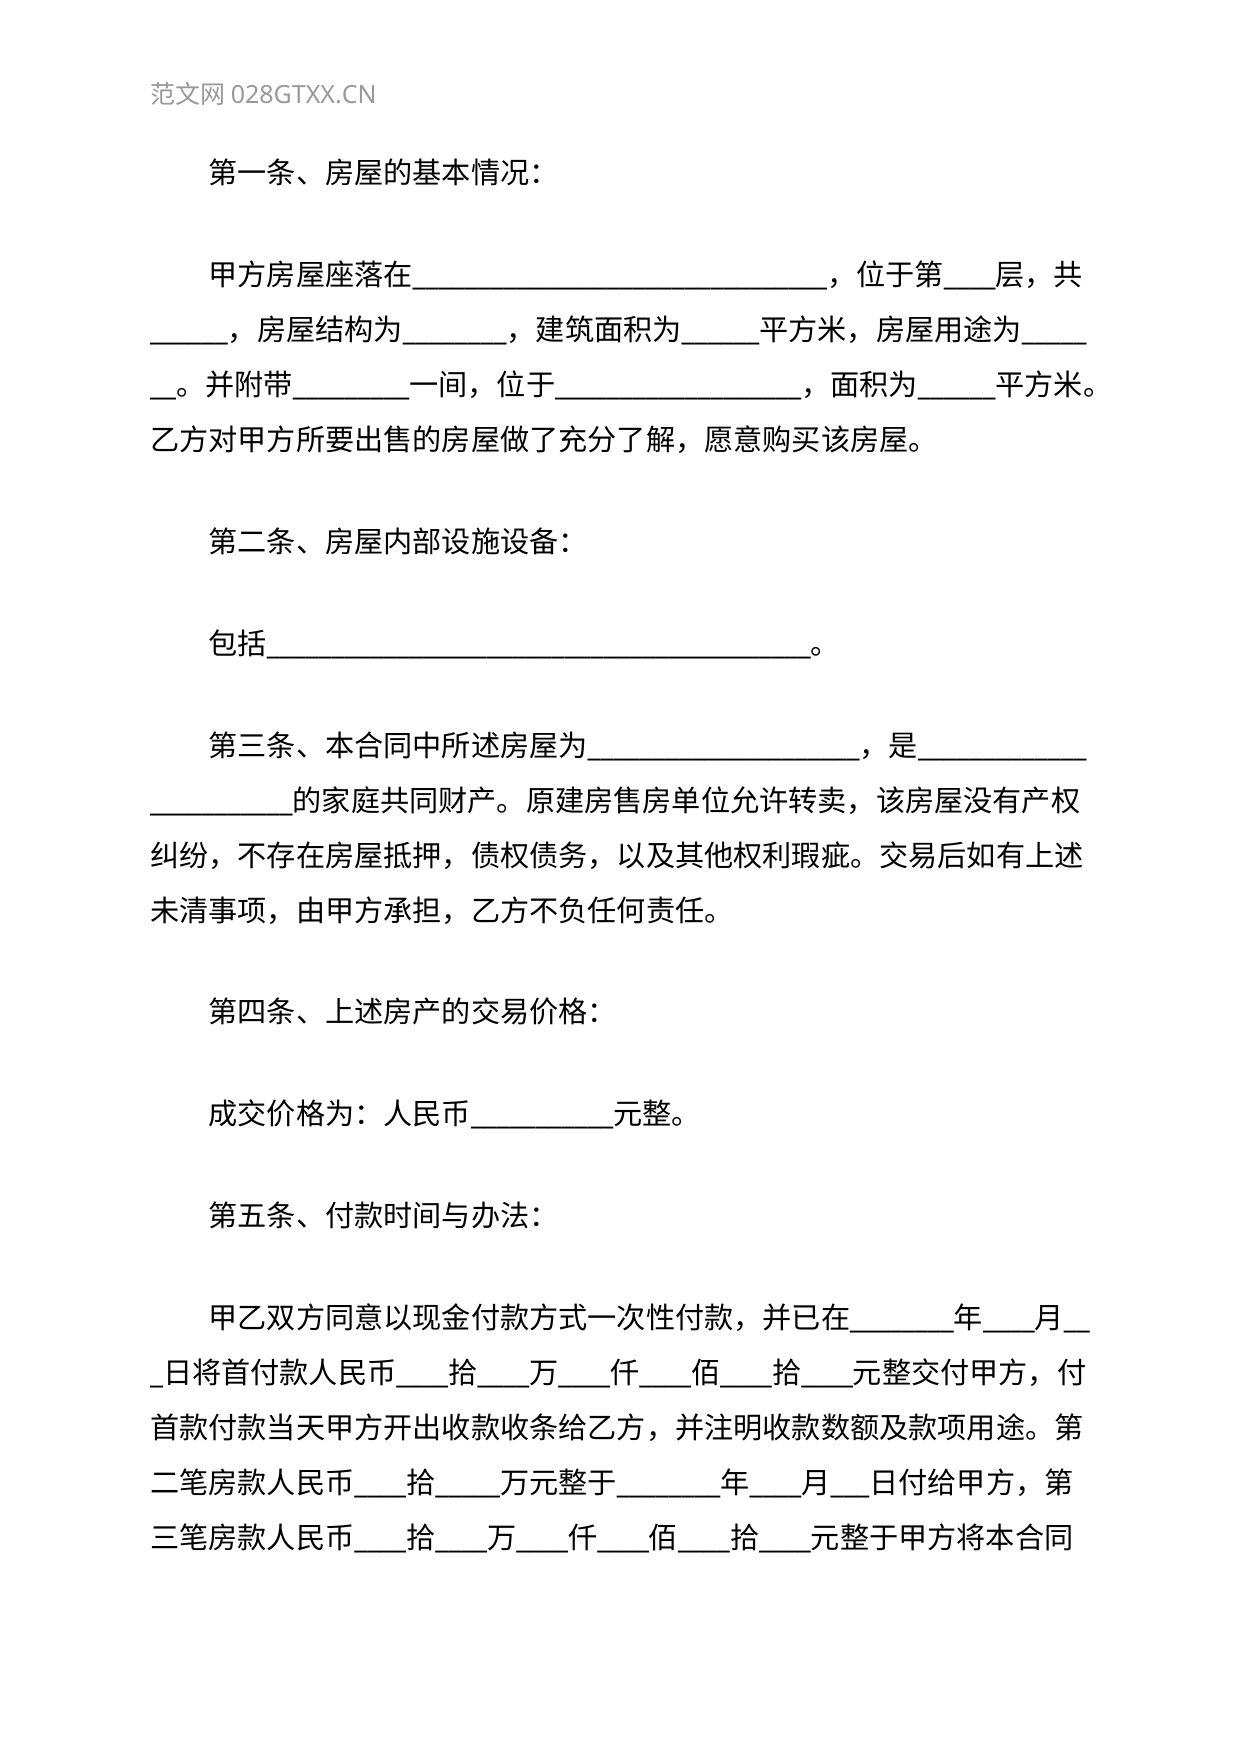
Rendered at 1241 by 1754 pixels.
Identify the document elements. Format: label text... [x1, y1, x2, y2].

text 第四条、上述房产的交易价格： [150, 989, 1090, 1031]
text 成交价格为：人民币___________元整。 [150, 1091, 1090, 1133]
text 甲方房屋座落在________________________________，位于第____层，共______，房屋结构为________，建筑面积为______平方米，房屋用途为_______。并附带_________一间，位于___________________，面积为______平方米。乙方对甲方所要出售的房屋做了充分了解，愿意购买该房屋。 [150, 252, 1090, 459]
text 第三条、本合同中所述房屋为_____________________，是________________________的家庭共同财产。原建房售房单位允许转卖，该房屋没有产权纠纷，不存在房屋抵押，债权债务，以及其他权利瑕疵。交易后如有上述未清事项，由甲方承担，乙方不负任何责任。 [150, 722, 1090, 929]
text 第五条、付款时间与办法： [150, 1193, 1090, 1235]
text 第二条、房屋内部设施设备： [150, 518, 1090, 561]
text 包括__________________________________________。 [150, 620, 1090, 663]
text 第一条、房屋的基本情况： [150, 150, 1090, 192]
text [150, 1294, 1090, 1557]
